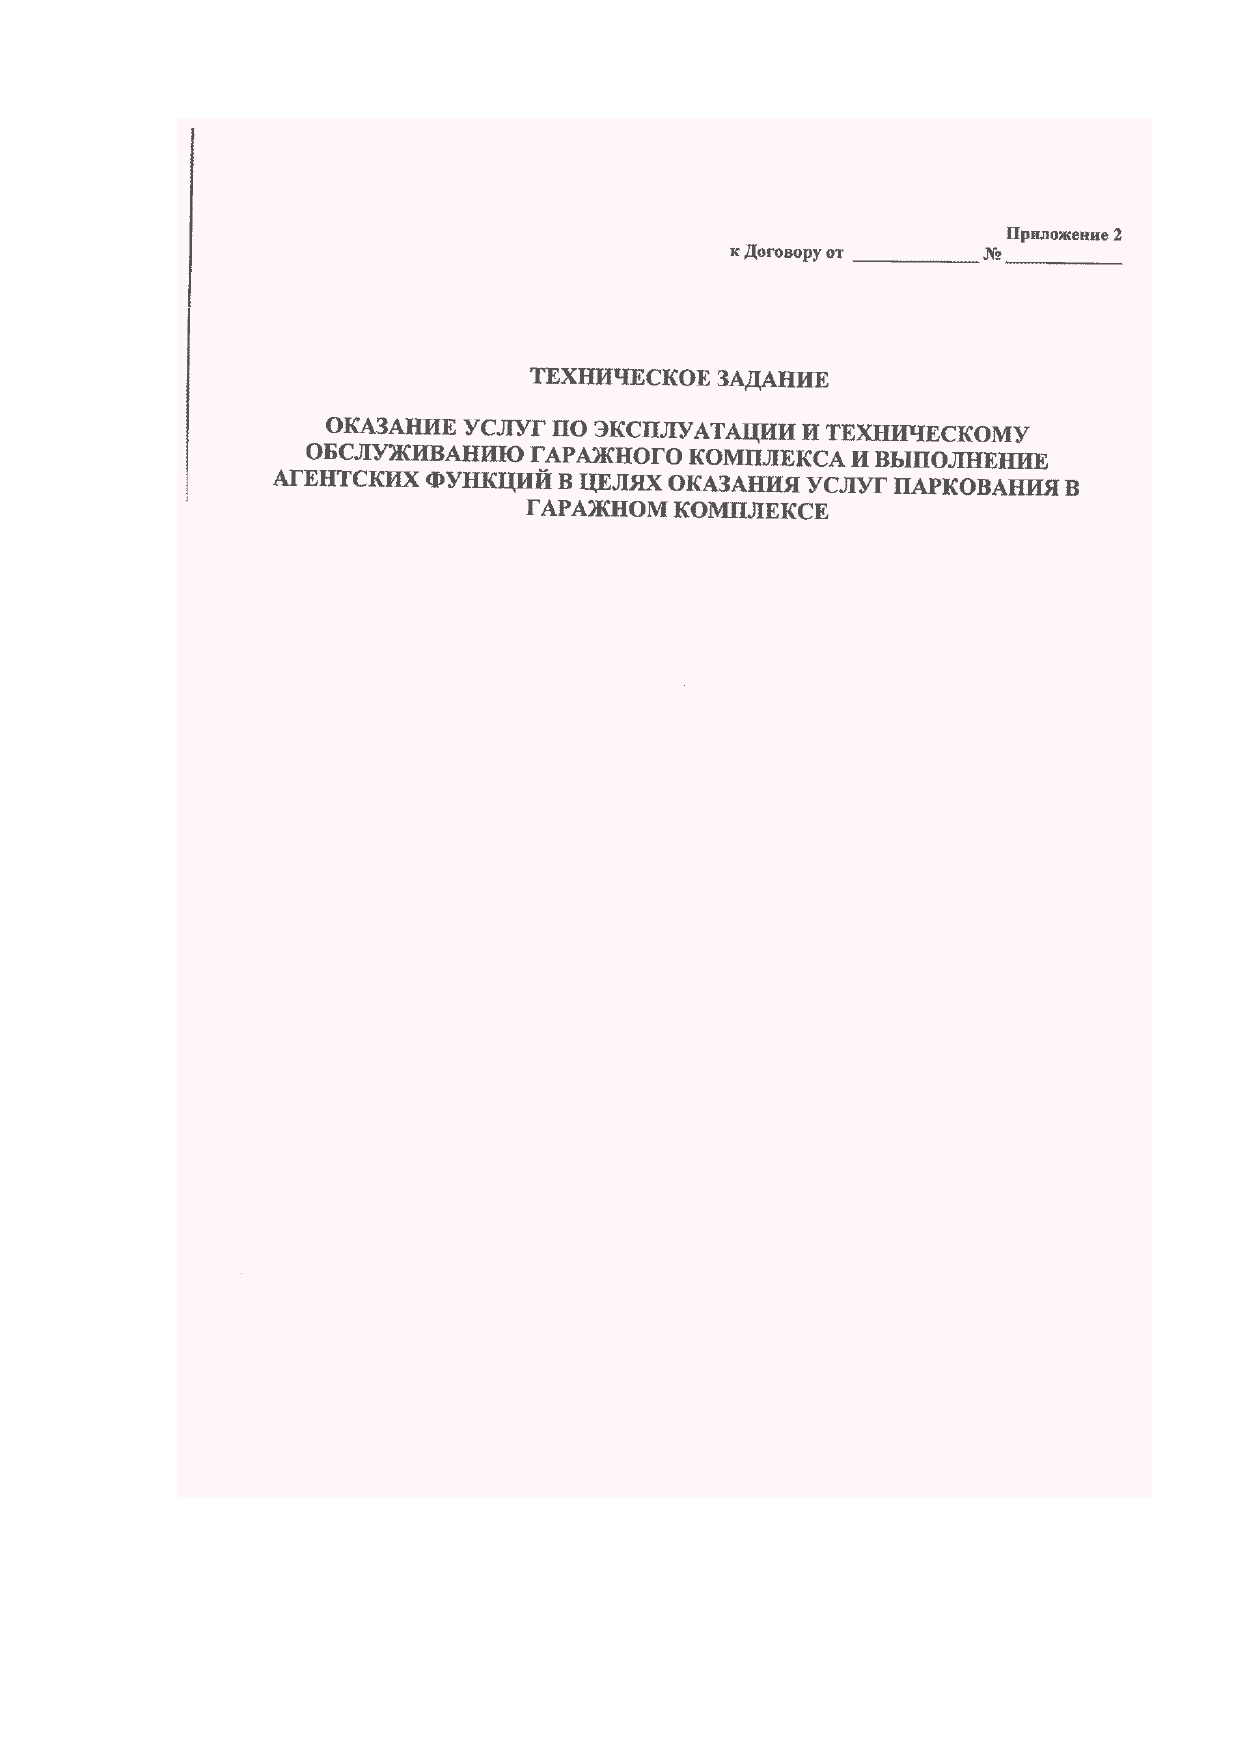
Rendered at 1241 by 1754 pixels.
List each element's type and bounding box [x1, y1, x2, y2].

picture [177, 118, 1152, 1497]
